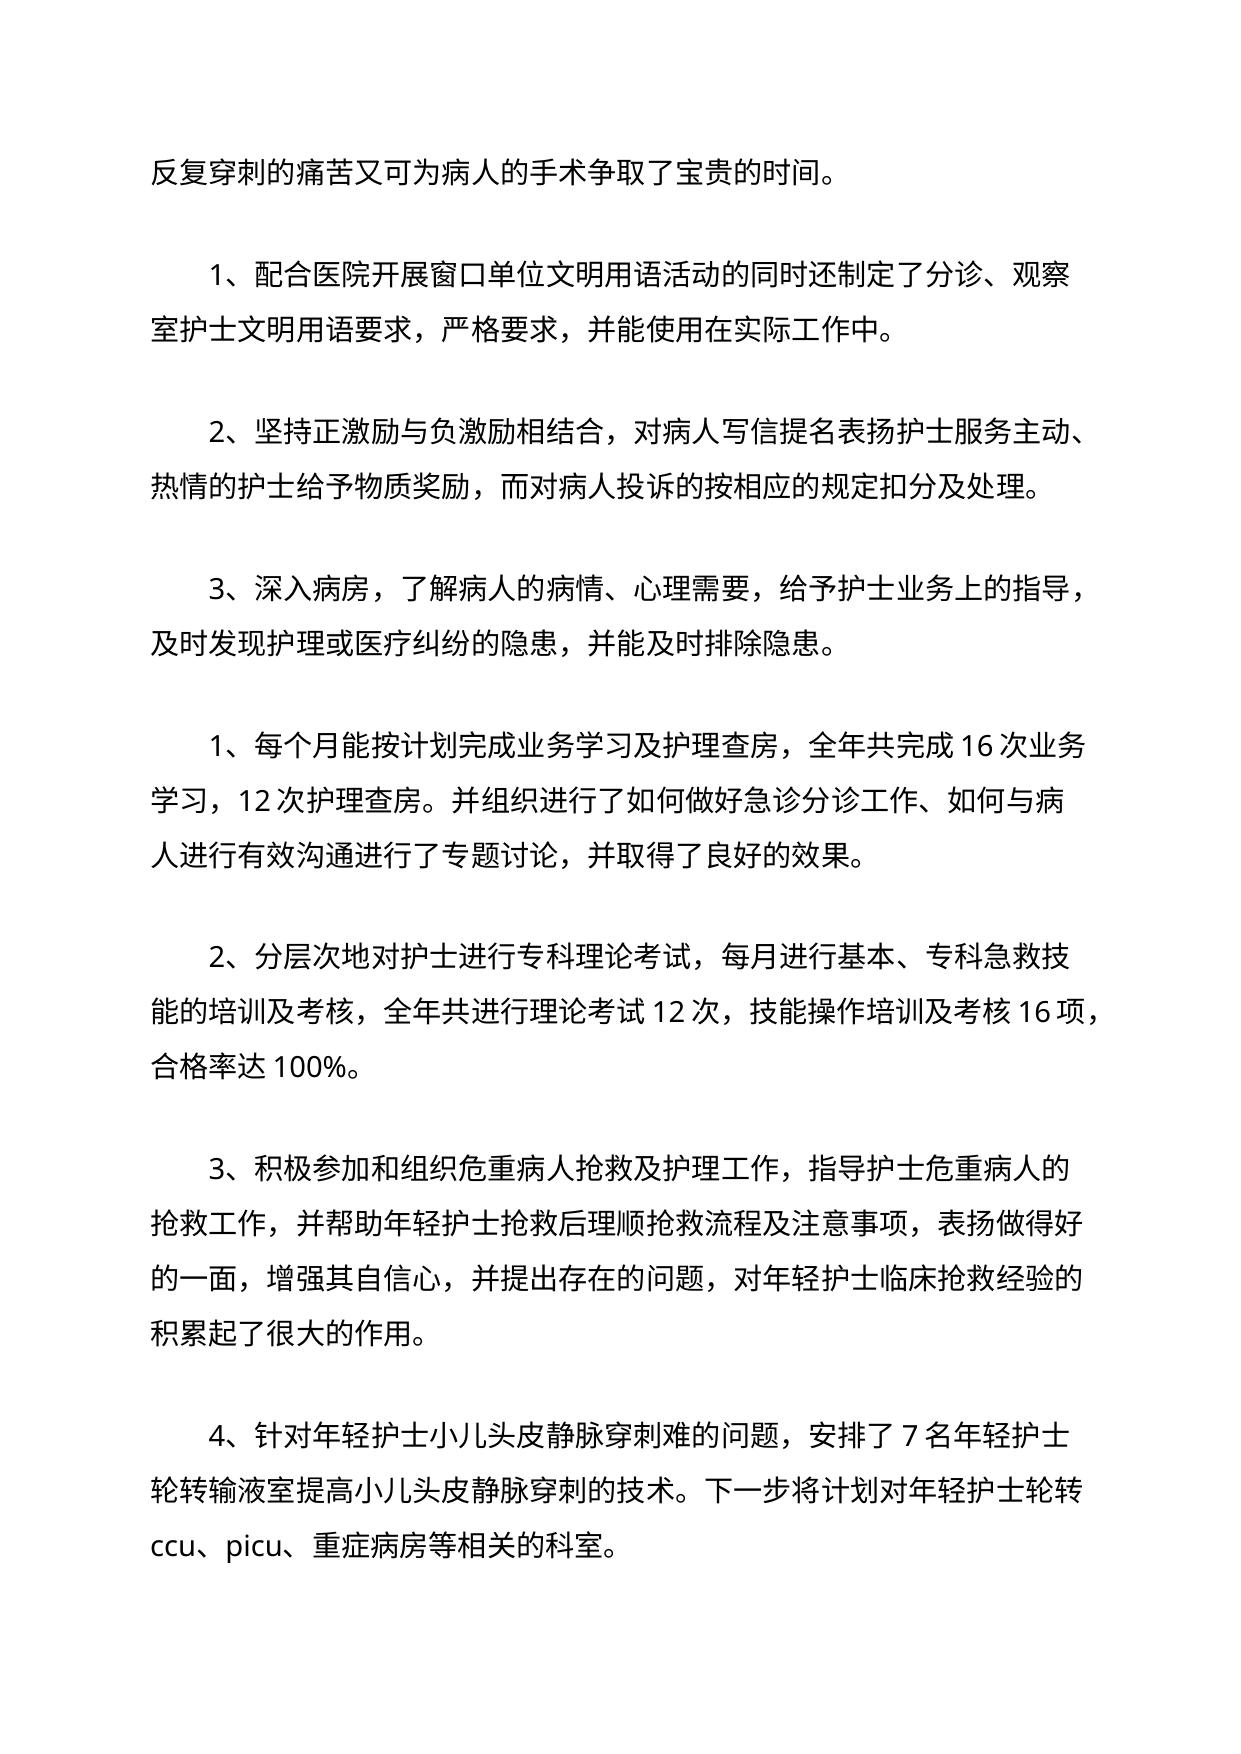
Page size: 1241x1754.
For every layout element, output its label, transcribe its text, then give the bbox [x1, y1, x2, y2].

text 3、积极参加和组织危重病人抢救及护理工作，指导护士危重病人的抢救工作，并帮助年轻护士抢救后理顺抢救流程及注意事项，表扬做得好的一面，增强其自信心，并提出存在的问题，对年轻护士临床抢救经验的积累起了很大的作用。 [150, 1146, 1090, 1353]
text 2、坚持正激励与负激励相结合，对病人写信提名表扬护士服务主动、热情的护士给予物质奖励，而对病人投诉的按相应的规定扣分及处理。 [150, 408, 1090, 506]
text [150, 150, 1090, 192]
text 4、针对年轻护士小儿头皮静脉穿刺难的问题，安排了7名年轻护士轮转输液室提高小儿头皮静脉穿刺的技术。下一步将计划对年轻护士轮转ccu、picu、重症病房等相关的科室。 [150, 1412, 1090, 1565]
text 2、分层次地对护士进行专科理论考试，每月进行基本、专科急救技能的培训及考核，全年共进行理论考试12次，技能操作培训及考核16项，合格率达100%。 [150, 934, 1090, 1086]
text 1、配合医院开展窗口单位文明用语活动的同时还制定了分诊、观察室护士文明用语要求，严格要求，并能使用在实际工作中。 [150, 252, 1090, 349]
text 3、深入病房，了解病人的病情、心理需要，给予护士业务上的指导，及时发现护理或医疗纠纷的隐患，并能及时排除隐患。 [150, 565, 1090, 663]
text 1、每个月能按计划完成业务学习及护理查房，全年共完成16次业务学习，12次护理查房。并组织进行了如何做好急诊分诊工作、如何与病人进行有效沟通进行了专题讨论，并取得了良好的效果。 [150, 722, 1090, 874]
